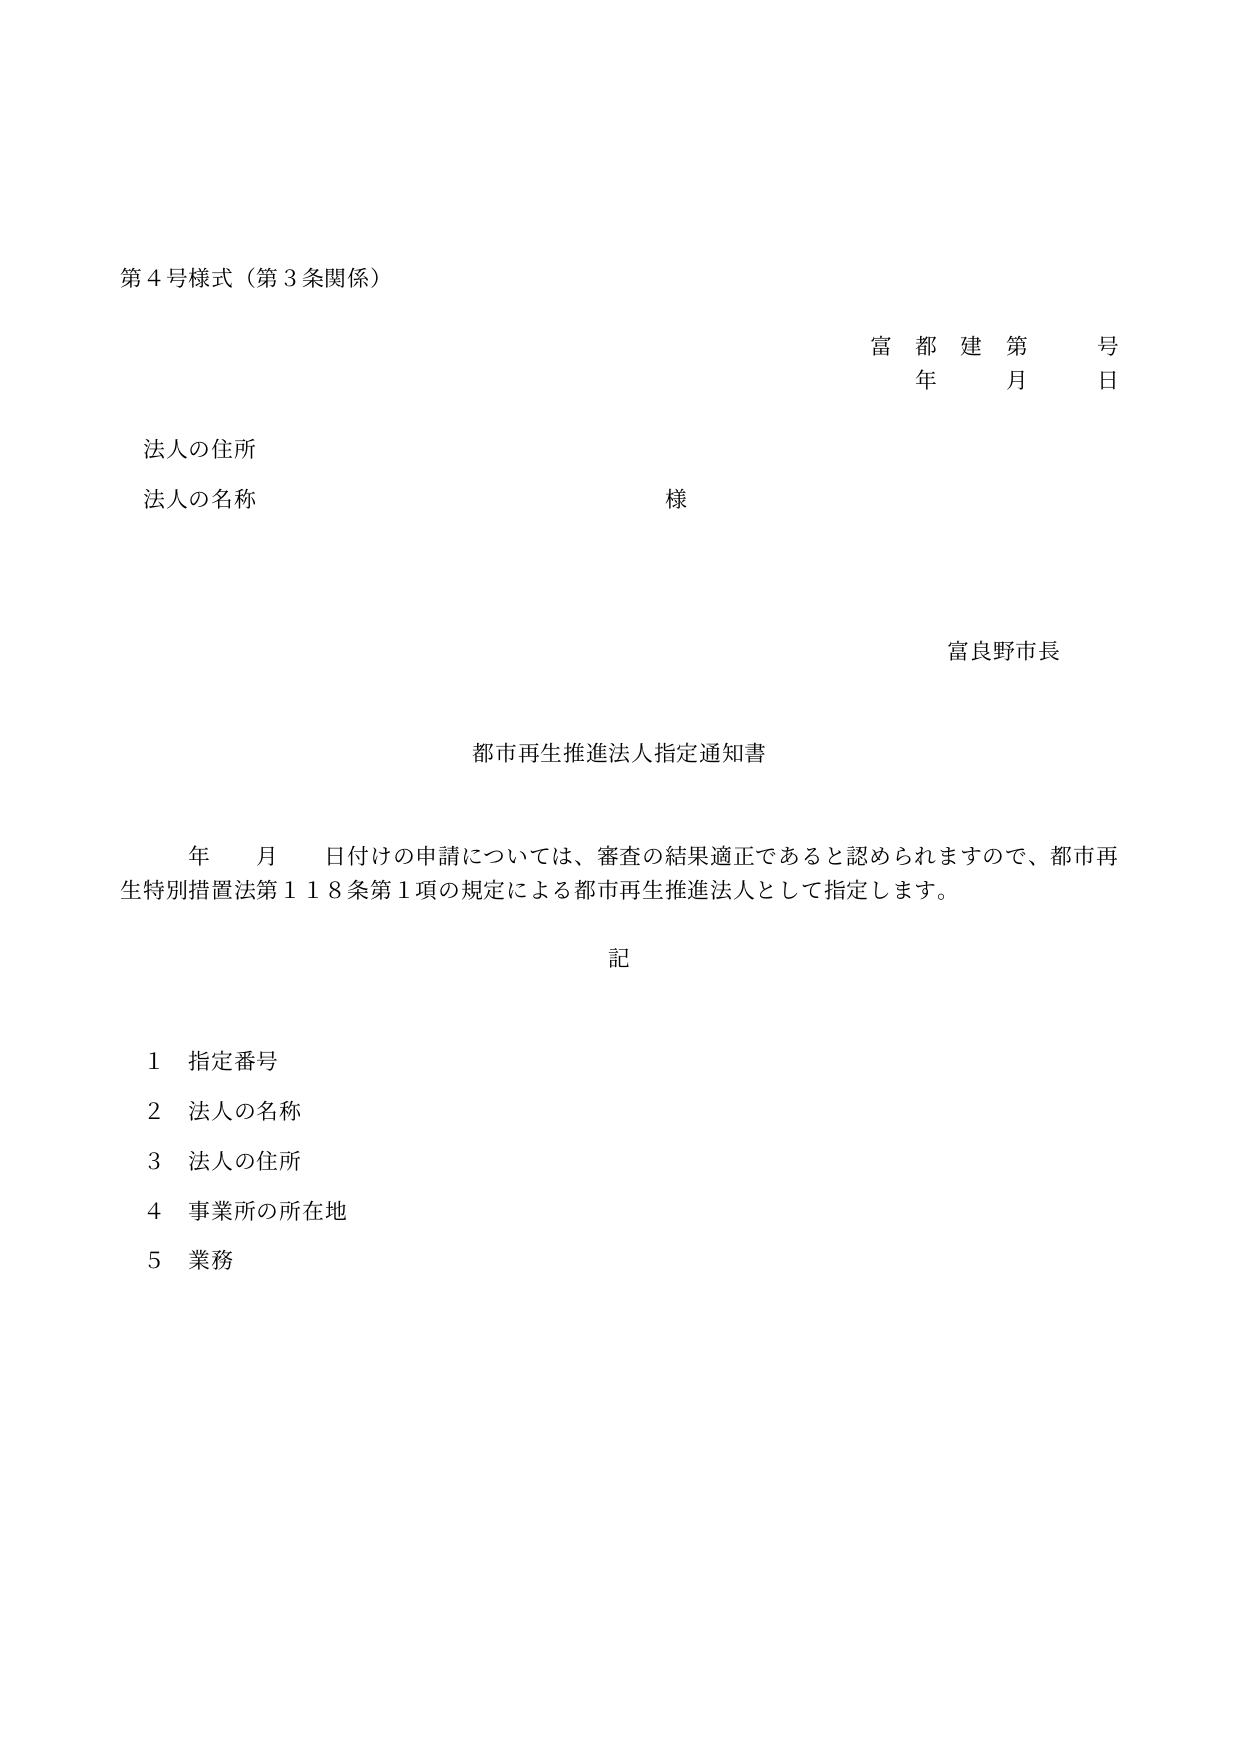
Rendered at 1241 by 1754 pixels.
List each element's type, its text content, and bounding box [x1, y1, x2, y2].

subtitle 記 [121, 940, 1120, 974]
text 第４号様式（第３条関係） [121, 260, 1120, 294]
text ３ 法人の住所 [121, 1143, 1120, 1177]
text 富 都 建 第 号 [121, 328, 1120, 362]
text ５ 業務 [121, 1242, 1120, 1277]
text ２ 法人の名称 [121, 1093, 1120, 1127]
text １ 指定番号 [121, 1043, 1120, 1077]
text 法人の名称 様 [121, 480, 1120, 514]
text 都市再生推進法人指定通知書 [121, 735, 1120, 769]
text 年 月 日付けの申請については、審査の結果適正であると認められますので、都市再生特別措置法第１１８条第１項の規定による都市再生推進法人として指定します。 [121, 838, 1120, 906]
text 年 月 日 [121, 362, 1120, 396]
text 富良野市長 [121, 633, 1061, 667]
text 法人の住所 [121, 431, 1120, 465]
text ４ 事業所の所在地 [121, 1192, 1120, 1227]
